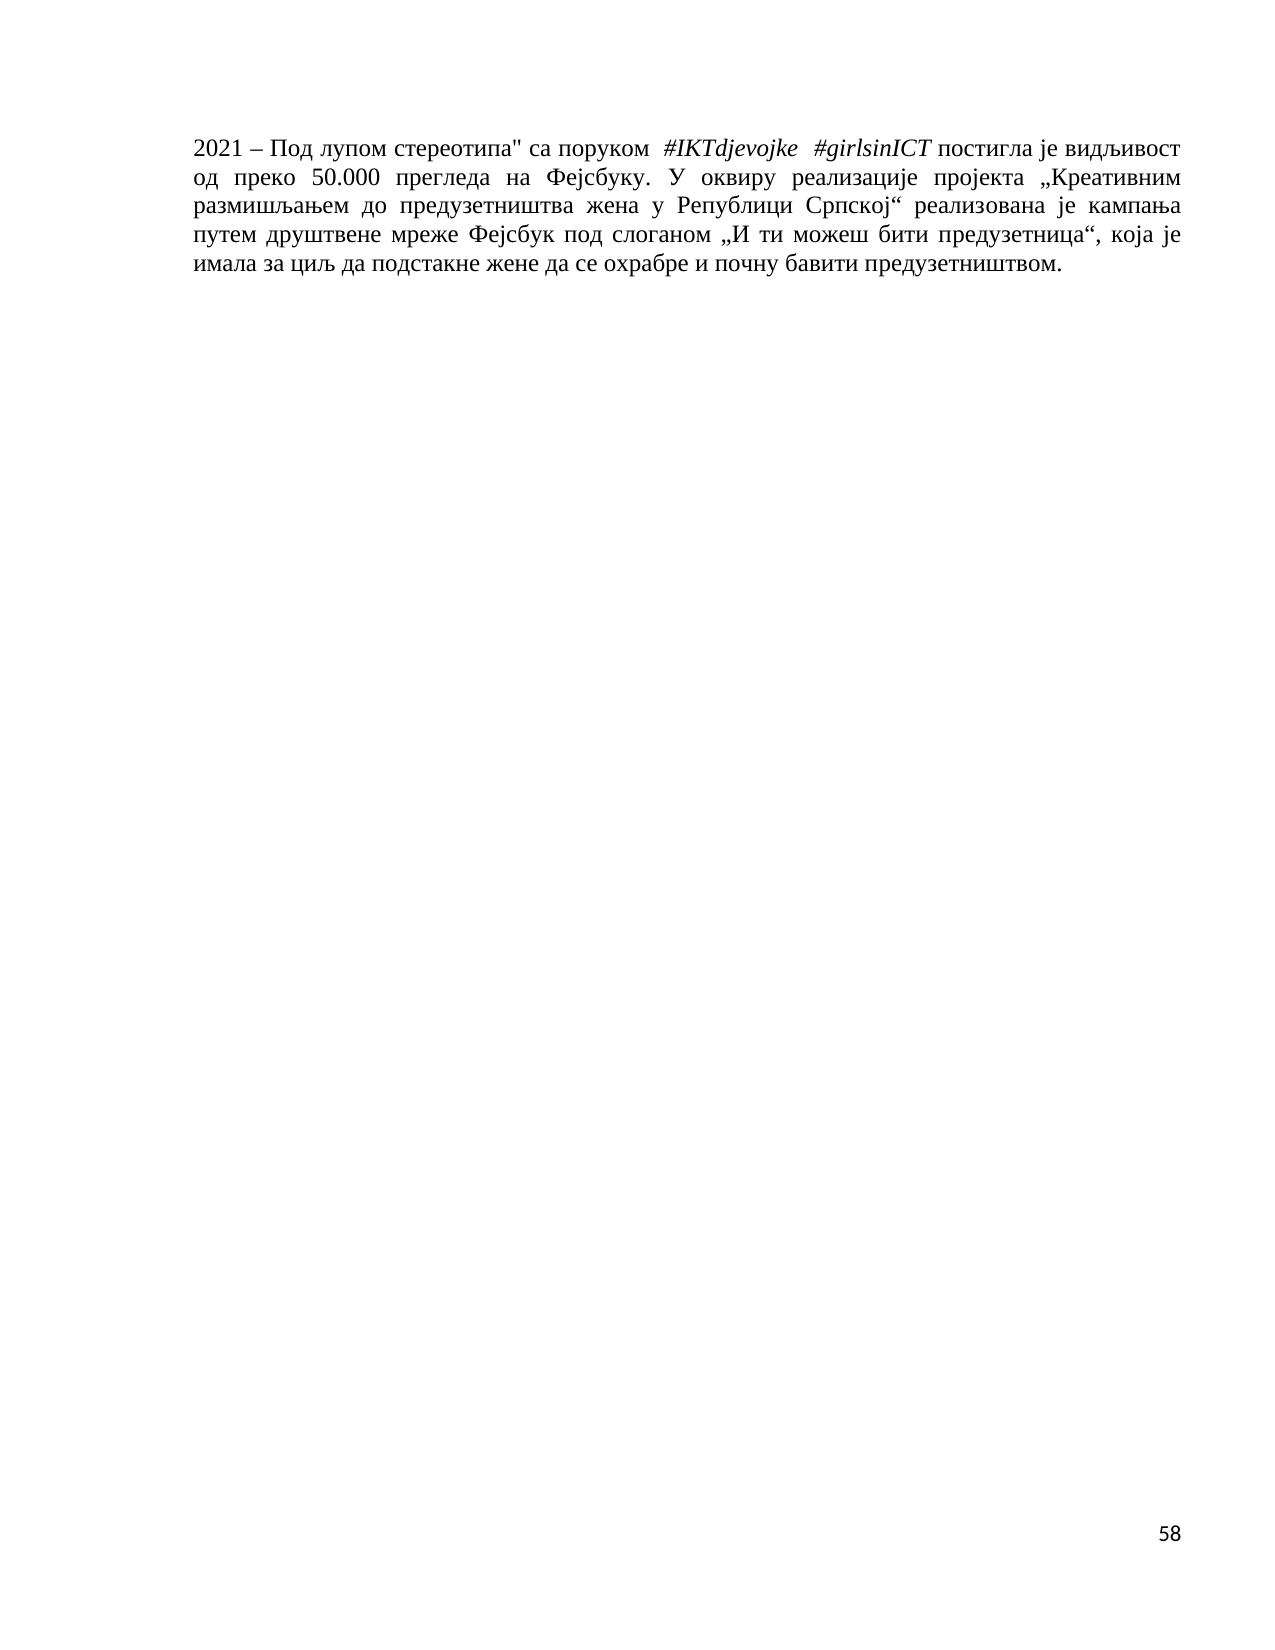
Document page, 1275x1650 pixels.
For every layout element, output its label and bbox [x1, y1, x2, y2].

list [156, 133, 1181, 277]
